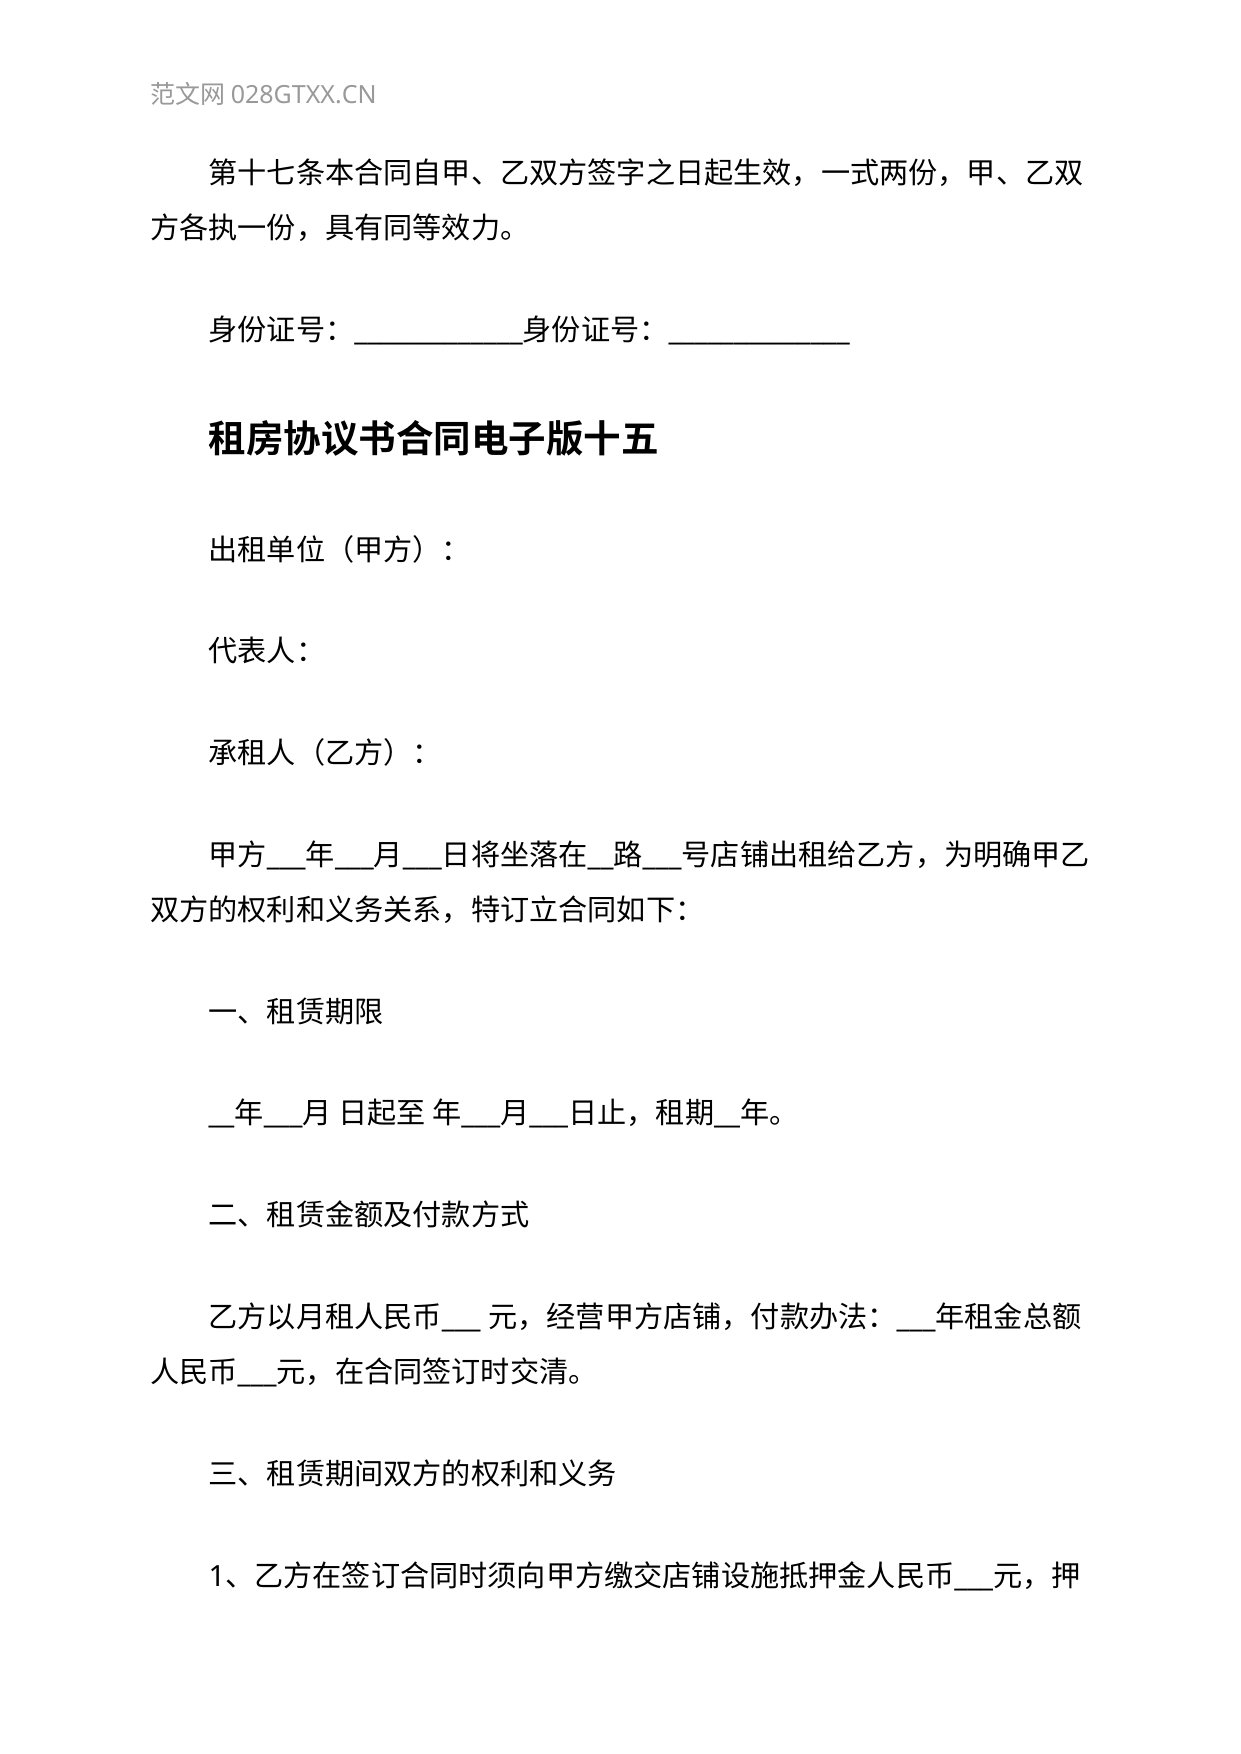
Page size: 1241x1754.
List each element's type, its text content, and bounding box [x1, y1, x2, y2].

text 二、租赁金额及付款方式 [150, 1192, 1090, 1234]
text 承租人（乙方）： [150, 729, 1090, 772]
text 甲方___年___月___日将坐落在__路___号店铺出租给乙方，为明确甲乙双方的权利和义务关系，特订立合同如下： [150, 831, 1090, 929]
text 代表人： [150, 628, 1090, 670]
text 三、租赁期间双方的权利和义务 [150, 1451, 1090, 1493]
text 租房协议书合同电子版十五 [150, 409, 1090, 463]
text 身份证号：_____________身份证号：______________ [150, 307, 1090, 349]
text 一、租赁期限 [150, 988, 1090, 1030]
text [150, 1552, 1090, 1595]
text 乙方以月租人民币___ 元，经营甲方店铺，付款办法：___年租金总额人民币___元，在合同签订时交清。 [150, 1294, 1090, 1391]
text __年___月 日起至 年___月___日止，租期__年。 [150, 1090, 1090, 1132]
text 出租单位（甲方）： [150, 526, 1090, 568]
text 第十七条本合同自甲、乙双方签字之日起生效，一式两份，甲、乙双方各执一份，具有同等效力。 [150, 150, 1090, 247]
